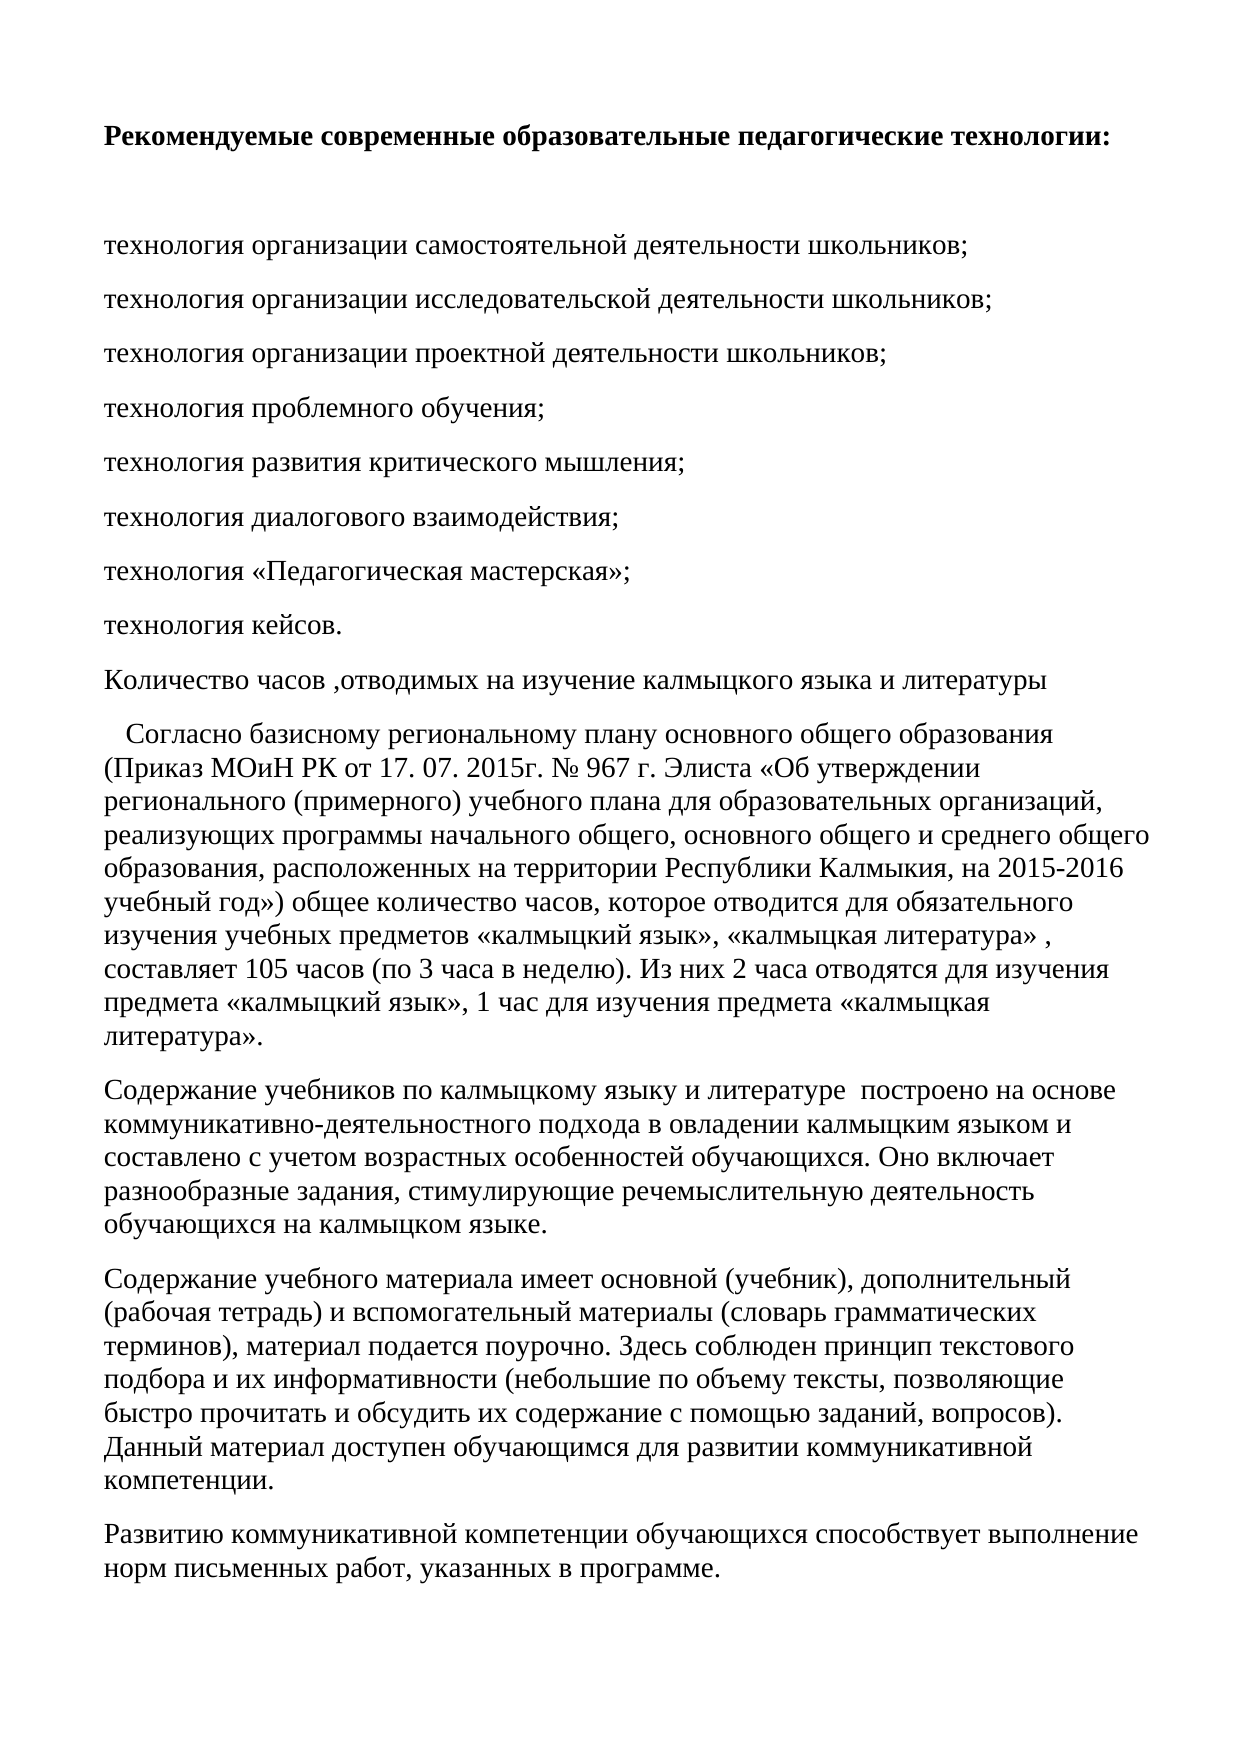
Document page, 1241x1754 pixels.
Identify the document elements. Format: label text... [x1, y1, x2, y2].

text Рекомендуемые современные образовательные педагогические технологии: [103, 118, 1152, 152]
text технология развития критического мышления; [103, 444, 1152, 478]
text Содержание учебников по калмыцкому языку и литературе построено на основе коммуникативно-деятельностного подхода в овладении калмыцким языком и составлено с учетом возрастных особенностей обучающихся. Оно включает разнообразные задания, стимулирующие речемыслительную деятельность обучающихся на калмыцком языке. [103, 1072, 1152, 1240]
text Количество часов ,отводимых на изучение калмыцкого языка и литературы [103, 662, 1152, 695]
text технология организации исследовательской деятельности школьников; [103, 281, 1152, 315]
text Содержание учебного материала имеет основной (учебник), дополнительный (рабочая тетрадь) и вспомогательный материалы (словарь грамматических терминов), материал подается поурочно. Здесь соблюден принцип текстового подбора и их информативности (небольшие по объему тексты, позволяющие быстро прочитать и обсудить их содержание с помощью заданий, вопросов). Данный материал доступен обучающимся для развитии коммуникативной компетенции. [103, 1261, 1152, 1496]
text технология кейсов. [103, 607, 1152, 641]
text технология проблемного обучения; [103, 390, 1152, 423]
text технология организации проектной деятельности школьников; [103, 336, 1152, 369]
text технология диалогового взаимодействия; [103, 499, 1152, 532]
text Развитию коммуникативной компетенции обучающихся способствует выполнение норм письменных работ, указанных в программе. [103, 1517, 1152, 1584]
text технология организации самостоятельной деятельности школьников; [103, 227, 1152, 260]
text Согласно базисному региональному плану основного общего образования (Приказ МОиН РК от 17. 07. 2015г. № 967 г. Элиста «Об утверждении регионального (примерного) учебного плана для образовательных организаций, реализующих программы начального общего, основного общего и среднего общего образования, расположенных на территории Республики Калмыкия, на 2015-2016 учебный год») общее количество часов, которое отводится для обязательного изучения учебных предметов «калмыцкий язык», «калмыцкая литература» , составляет 105 часов (по 3 часа в неделю). Из них 2 часа отводятся для изучения предмета «калмыцкий язык», 1 час для изучения предмета «калмыцкая литература». [103, 716, 1152, 1052]
text технология «Педагогическая мастерская»; [103, 553, 1152, 587]
